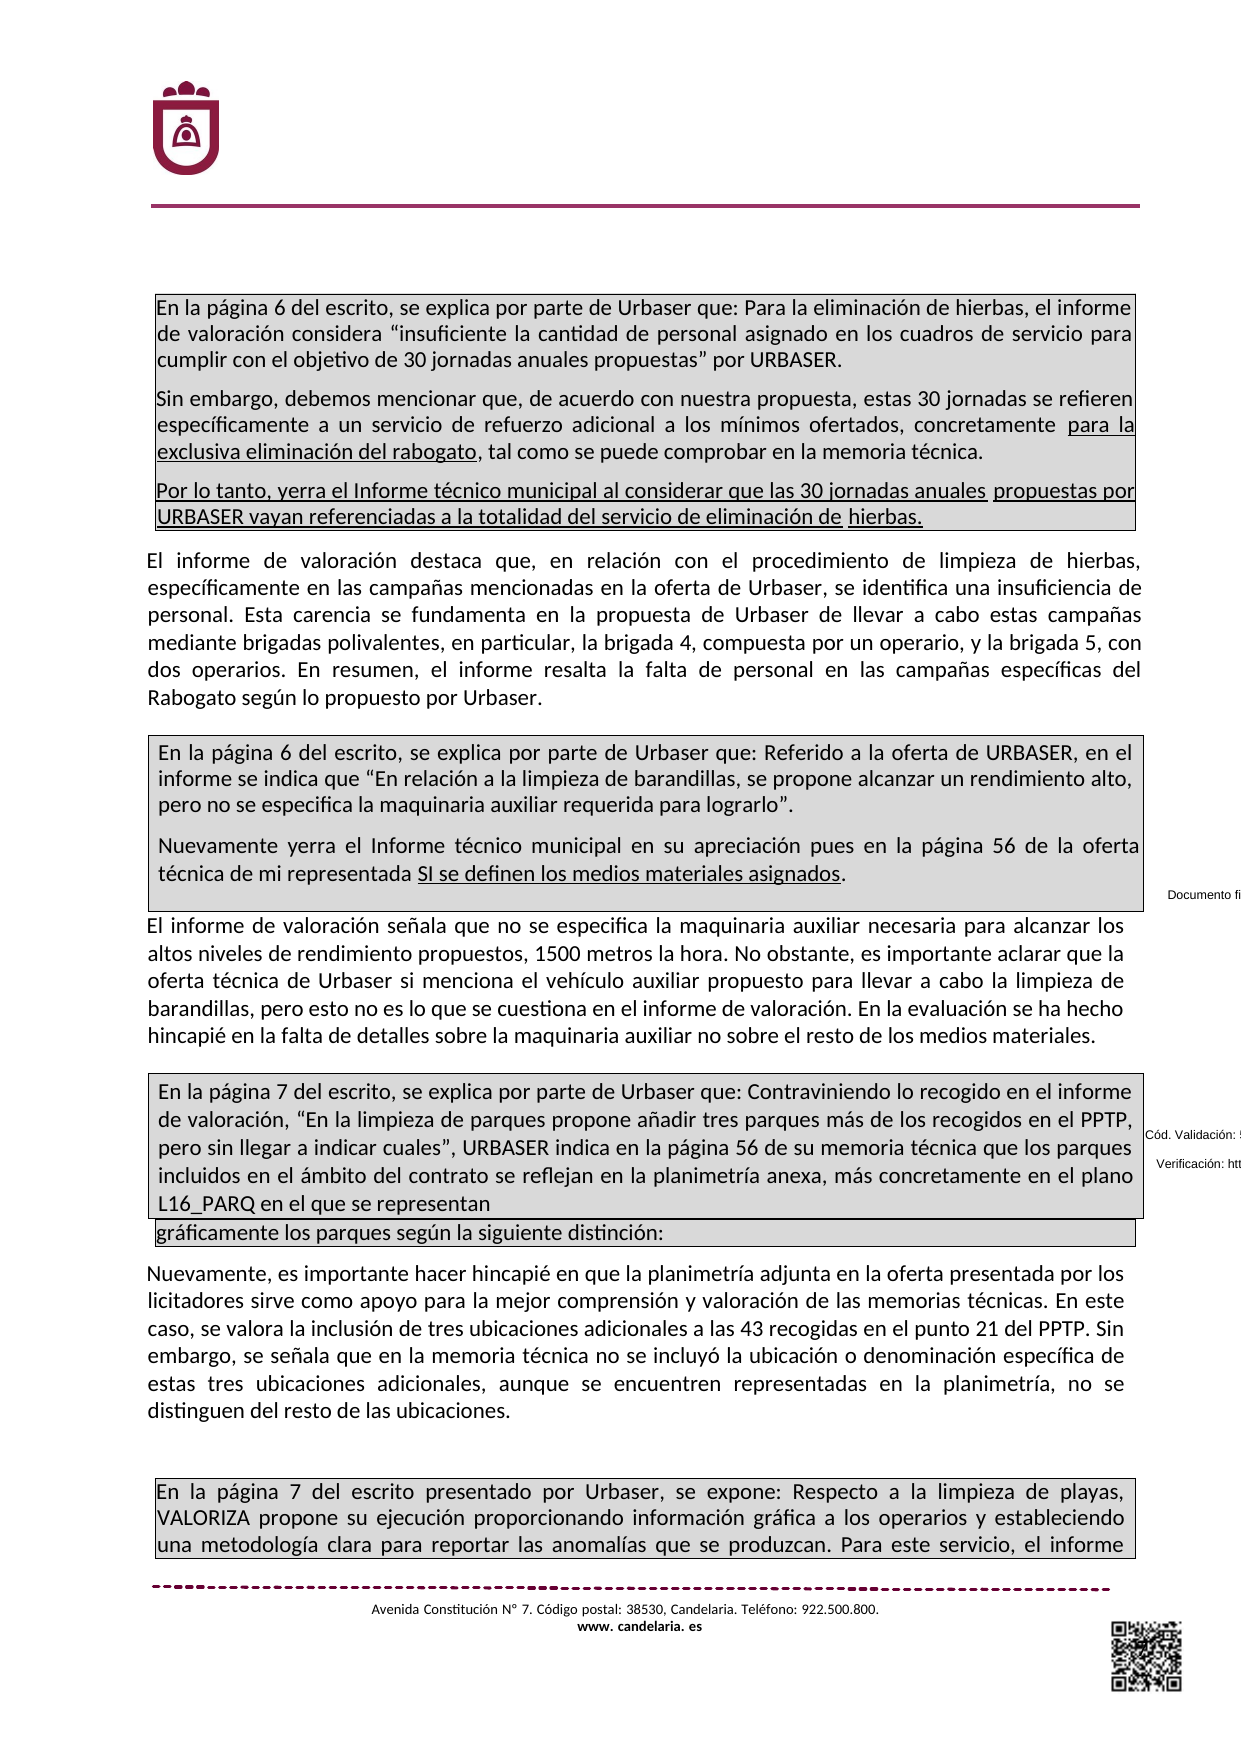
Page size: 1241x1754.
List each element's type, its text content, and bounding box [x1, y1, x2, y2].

text Nuevamente, es importante hacer hincapié en que la planimetría adjunta en la oferta presentada por los licitadores sirve como apoyo para la mejor comprensión y valoración de las memorias técnicas. En este caso, se valora la inclusión de tres ubicaciones adicionales a las 43 recogidas en el punto 21 del PPTP. Sin embargo, se señala que en la memoria técnica no se incluyó la ubicación o denominación específica de estas tres ubicaciones adicionales, aunque se encuentren representadas en la planimetría, no se distinguen del resto de las ubicaciones. [146, 1259, 1144, 1424]
text El informe de valoración destaca que, en relación con el procedimiento de limpieza de hierbas, específicamente en las campañas mencionadas en la oferta de Urbaser, se identifica una insuficiencia de personal. Esta carencia se fundamenta en la propuesta de Urbaser de llevar a cabo estas campañas mediante brigadas polivalentes, en particular, la brigada 4, compuesta por un operario, y la brigada 5, con dos operarios. En resumen, el informe resalta la falta de personal en las campañas específicas del Rabogato según lo propuesto por Urbaser. [146, 546, 1144, 711]
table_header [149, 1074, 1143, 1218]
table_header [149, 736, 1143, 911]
text Por lo tanto, yerra el Informe técnico municipal al considerar que las 30 jornadas anuales propuestas por URBASER vayan referenciadas a la totalidad del servicio de eliminación de hierbas. [156, 476, 1135, 530]
picture [153, 81, 219, 175]
text En la página 6 del escrito, se explica por parte de Urbaser que: Para la eliminación de hierbas, el informe de valoración considera “insuficiente la cantidad de personal asignado en los cuadros de servicio para cumplir con el objetivo de 30 jornadas anuales propuestas” por URBASER. [156, 295, 1135, 373]
text gráficamente los parques según la siguiente distinción: [156, 1220, 1135, 1246]
text El informe de valoración señala que no se especifica la maquinaria auxiliar necesaria para alcanzar los altos niveles de rendimiento propuestos, 1500 metros la hora. No obstante, es importante aclarar que la oferta técnica de Urbaser si menciona el vehículo auxiliar propuesto para llevar a cabo la limpieza de barandillas, pero esto no es lo que se cuestiona en el informe de valoración. En la evaluación se ha hecho hincapié en la falta de detalles sobre la maquinaria auxiliar no sobre el resto de los medios materiales. [146, 912, 1144, 1049]
text Sin embargo, debemos mencionar que, de acuerdo con nuestra propuesta, estas 30 jornadas se refieren específicamente a un servicio de refuerzo adicional a los mínimos ofertados, concretamente para la exclusiva eliminación del rabogato, tal como se puede comprobar en la memoria técnica. [156, 385, 1135, 465]
picture [1110, 1620, 1184, 1694]
